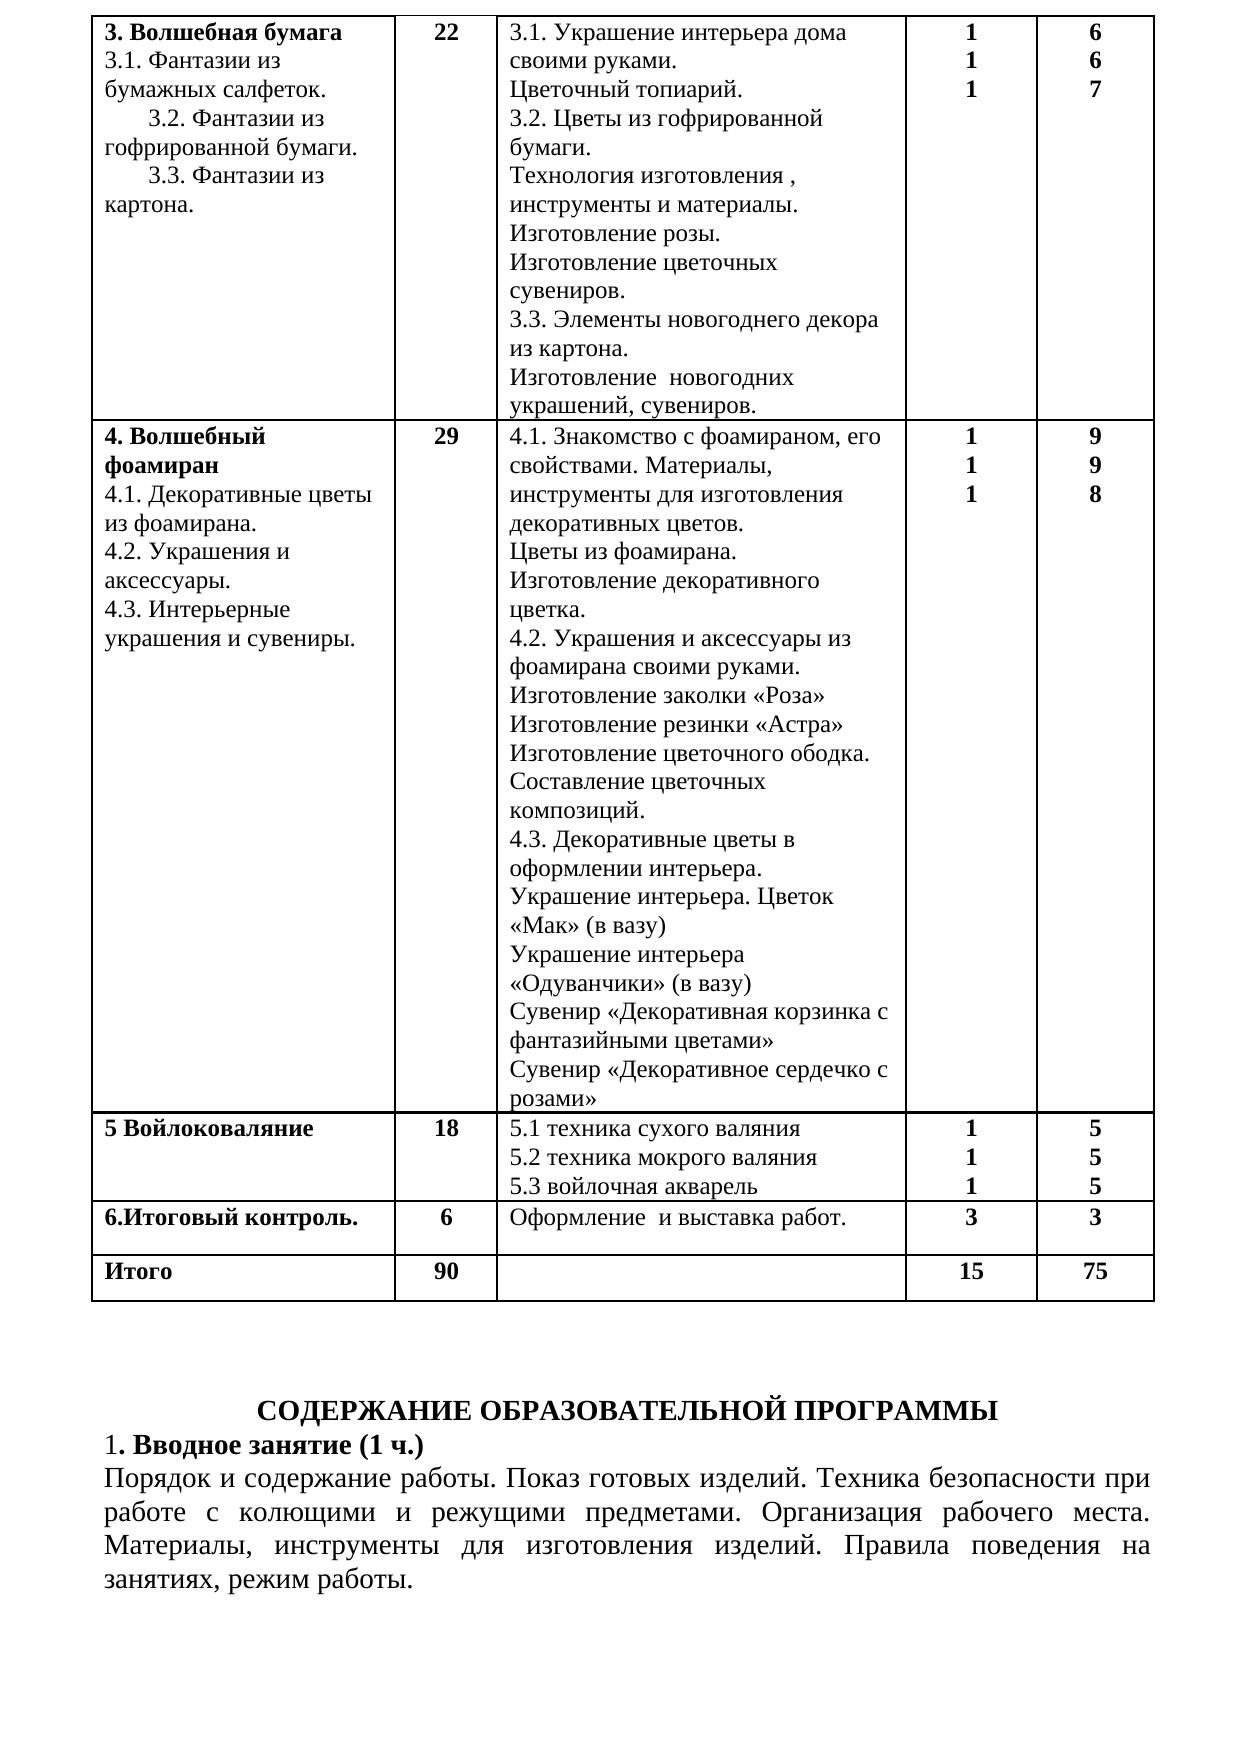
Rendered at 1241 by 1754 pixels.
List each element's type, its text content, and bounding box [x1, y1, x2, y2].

table_cell Итого [93, 1256, 394, 1300]
table_cell 75 [1038, 1256, 1153, 1300]
table_cell 9 9 8 [1038, 421, 1153, 1111]
table_cell [498, 1256, 905, 1300]
text Порядок и содержание работы. Показ готовых изделий. Техника безопасности при работе с колющими и режущими предметами. Организация рабочего места. Материалы, инструменты для изготовления изделий. Правила поведения на занятиях, режим работы. [103, 1460, 1152, 1594]
table_cell 15 [907, 1256, 1036, 1300]
table_cell 3. Волшебная бумага 3.1. Фантазии из бумажных салфеток. 3.2. Фантазии из гофрированной бумаги. 3.3. Фантазии из картона. [93, 17, 394, 419]
table_cell 1 1 1 [907, 421, 1036, 1111]
table_cell 3.1. Украшение интерьера дома своими руками. Цветочный топиарий. 3.2. Цветы из гофрированной бумаги. Технология изготовления , инструменты и материалы. Изготовление розы. Изготовление цветочных сувениров. 3.3. Элементы новогоднего декора из картона. Изготовление новогодних украшений, сувениров. [498, 17, 905, 419]
table_cell 3 [1038, 1202, 1153, 1254]
text СОДЕРЖАНИЕ ОБРАЗОВАТЕЛЬНОЙ ПРОГРАММЫ [103, 1393, 1152, 1427]
table_cell 6.Итоговый контроль. [93, 1202, 394, 1254]
table_cell 22 [396, 16, 496, 419]
table_cell 4. Волшебный фоамиран 4.1. Декоративные цветы из фоамирана. 4.2. Украшения и аксессуары. 4.3. Интерьерные украшения и сувениры. [93, 421, 394, 1111]
text 1. Вводное занятие (1 ч.) [103, 1427, 1152, 1460]
table_cell 4.1. Знакомство с фоамираном, его свойствами. Материалы, инструменты для изготовления декоративных цветов. Цветы из фоамирана. Изготовление декоративного цветка. 4.2. Украшения и аксессуары из фоамирана своими руками. Изготовление заколки «Роза» Изготовление резинки «Астра» Изготовление цветочного ободка. Составление цветочных композиций. 4.3. Декоративные цветы в оформлении интерьера. Украшение интерьера. Цветок «Мак» (в вазу) Украшение интерьера «Одуванчики» (в вазу) Сувенир «Декоративная корзинка с фантазийными цветами» Сувенир «Декоративное сердечко с розами» [498, 421, 905, 1111]
table_cell Оформление и выставка работ. [498, 1202, 905, 1254]
table_cell 18 [396, 1114, 496, 1200]
table_cell 90 [396, 1256, 496, 1300]
table_cell 3 [907, 1202, 1036, 1254]
table_cell 5.1 техника сухого валяния 5.2 техника мокрого валяния 5.3 войлочная акварель [498, 1114, 905, 1200]
table_cell 6 6 7 [1038, 17, 1153, 419]
table_cell 6 [396, 1202, 496, 1254]
table_cell 1 1 1 [907, 17, 1036, 419]
table_cell 5 Войлоковаляние [93, 1114, 394, 1200]
table_cell 1 1 1 [907, 1114, 1036, 1200]
table_cell 5 5 5 [1038, 1114, 1153, 1200]
table_cell 29 [396, 421, 496, 1111]
